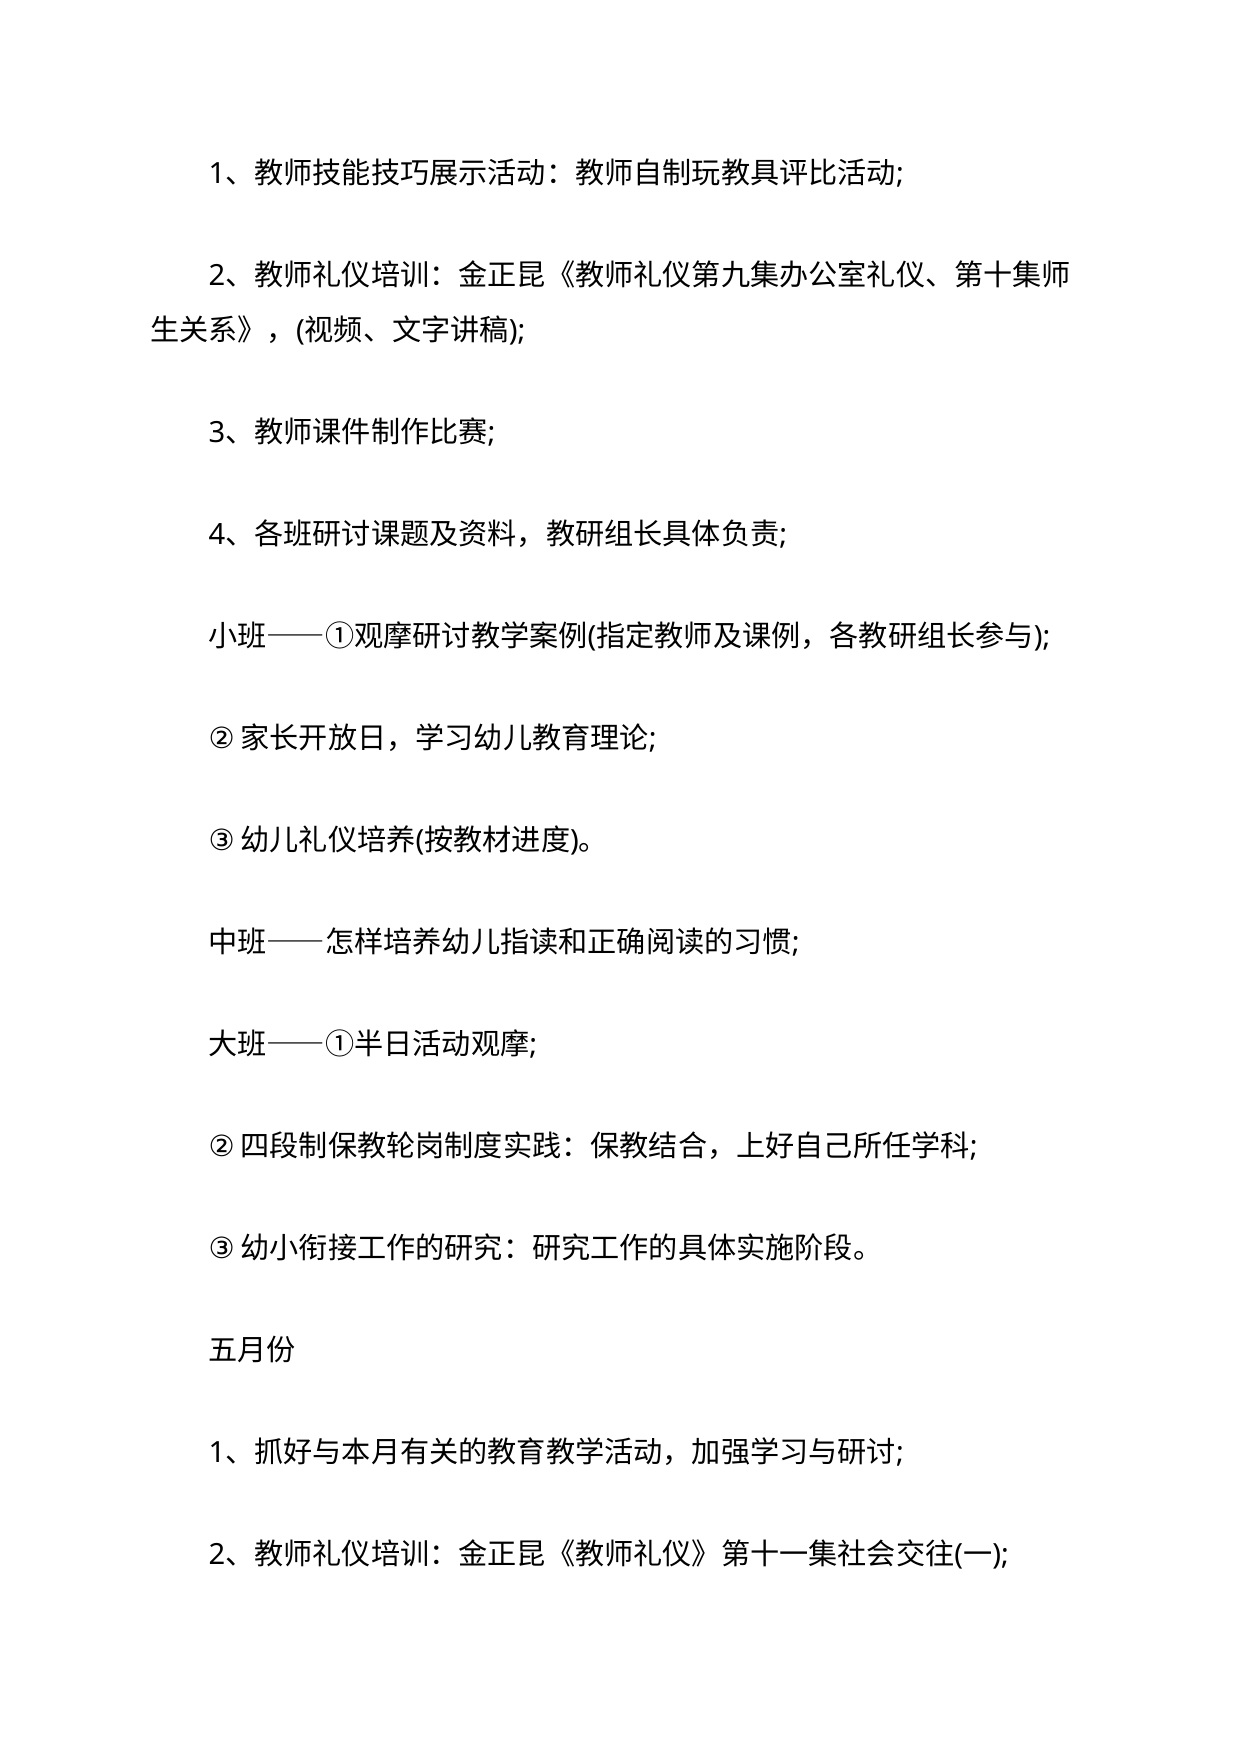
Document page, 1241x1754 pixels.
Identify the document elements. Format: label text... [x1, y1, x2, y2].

text 2、教师礼仪培训：金正昆《教师礼仪》第十一集社会交往(一); [150, 1531, 1090, 1573]
text ②四段制保教轮岗制度实践：保教结合，上好自己所任学科; [150, 1123, 1090, 1165]
text ③幼儿礼仪培养(按教材进度)。 [150, 817, 1090, 859]
text 中班——怎样培养幼儿指读和正确阅读的习惯; [150, 919, 1090, 961]
text 五月份 [150, 1327, 1090, 1369]
text 小班——①观摩研讨教学案例(指定教师及课例，各教研组长参与); [150, 613, 1090, 655]
text ③幼小衔接工作的研究：研究工作的具体实施阶段。 [150, 1225, 1090, 1267]
text ②家长开放日，学习幼儿教育理论; [150, 715, 1090, 757]
text 4、各班研讨课题及资料，教研组长具体负责; [150, 511, 1090, 553]
text 3、教师课件制作比赛; [150, 409, 1090, 451]
text 2、教师礼仪培训：金正昆《教师礼仪第九集办公室礼仪、第十集师生关系》，(视频、文字讲稿); [150, 252, 1090, 349]
text 大班——①半日活动观摩; [150, 1021, 1090, 1063]
text 1、教师技能技巧展示活动：教师自制玩教具评比活动; [150, 150, 1090, 192]
text 1、抓好与本月有关的教育教学活动，加强学习与研讨; [150, 1428, 1090, 1471]
